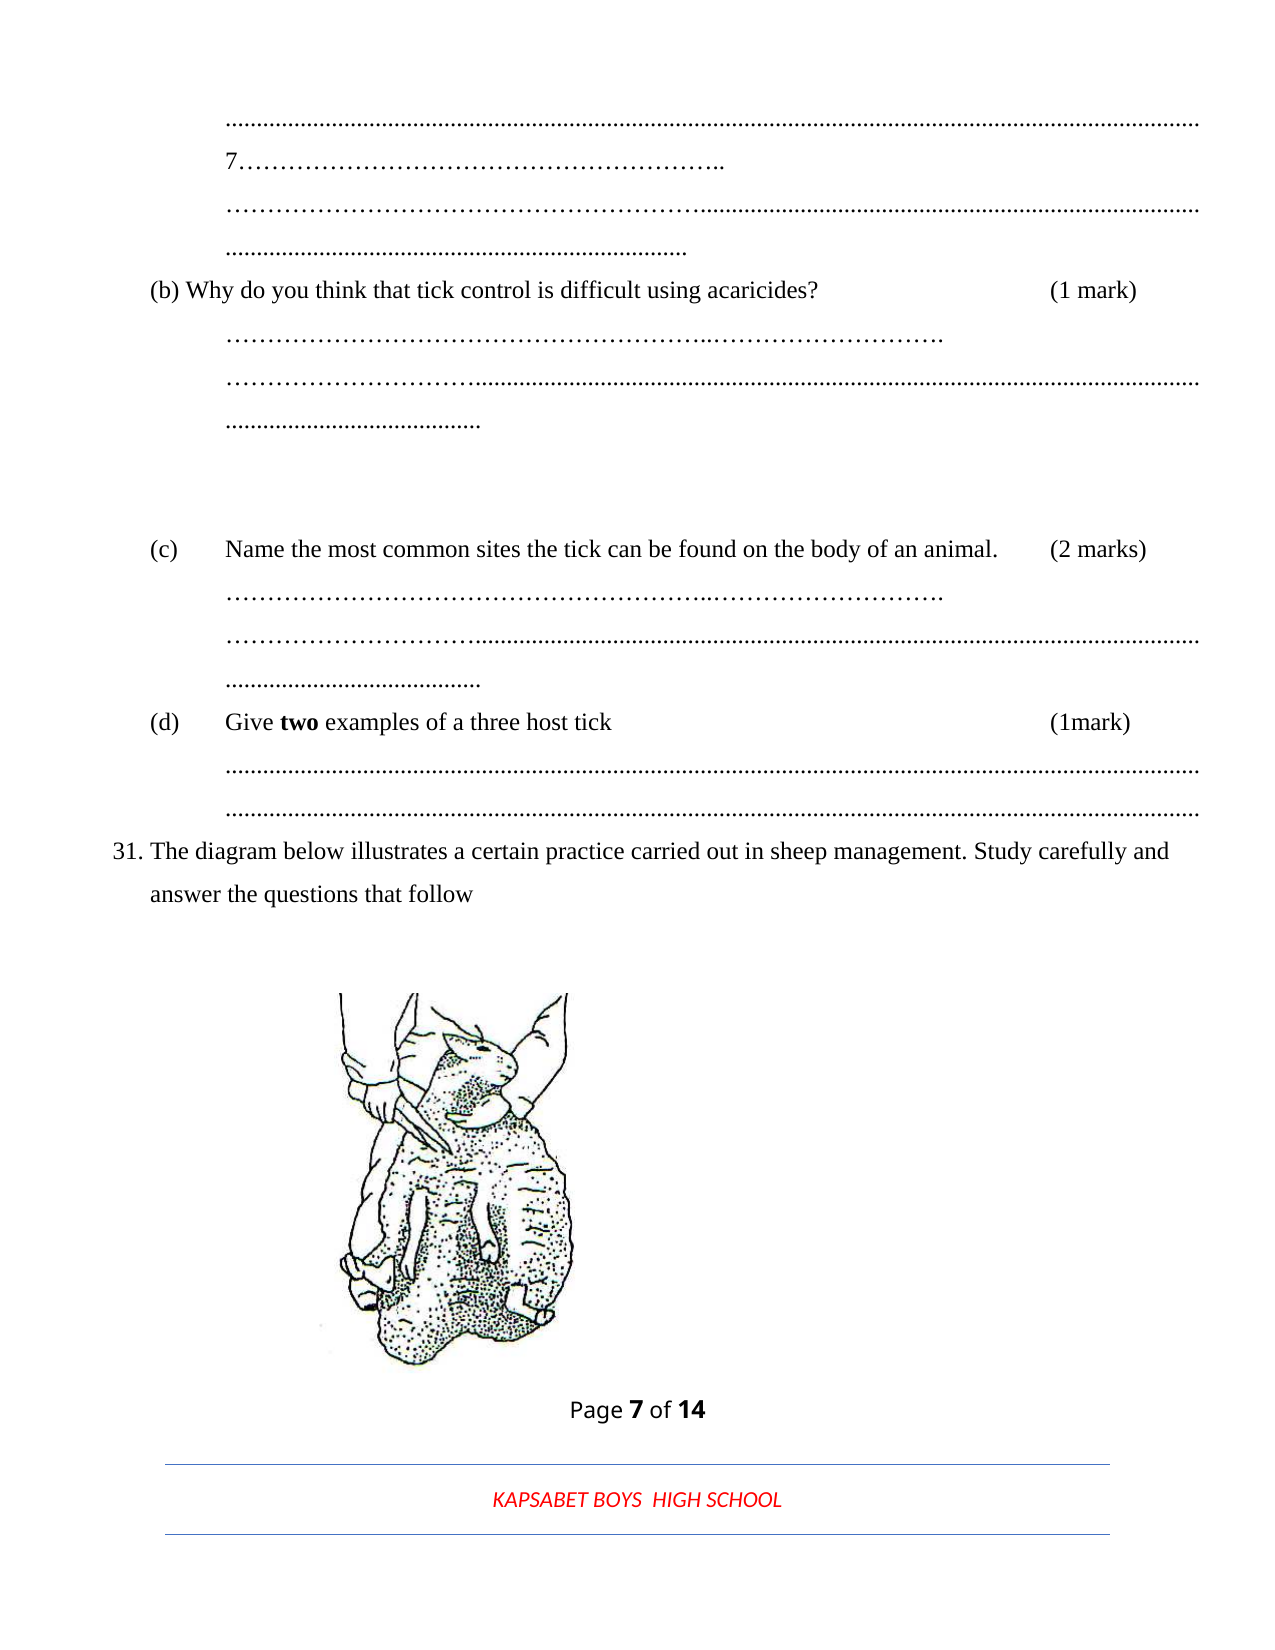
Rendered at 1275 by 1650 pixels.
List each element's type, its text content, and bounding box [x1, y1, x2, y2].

text …………………………………………………..……………………….…………………………............................................................................................................................................................. [225, 577, 1200, 692]
text ............................................................................................................................................................7…………………………………………………..………………………………………………….......................................................................................................................................................... [225, 103, 1200, 261]
list ............................................................................................................................................................ [75, 793, 1200, 822]
text (b) Why do you think that tick control is difficult using acaricides? (1 mark) [75, 276, 1200, 304]
text …………………………………………………..……………………….…………………………............................................................................................................................................................. [225, 319, 1200, 434]
text (d) Give two examples of a three host tick (1mark) [75, 707, 1200, 736]
list ............................................................................................................................................................ [75, 750, 1200, 779]
text (c) Name the most common sites the tick can be found on the body of an animal. (2 marks) [75, 534, 1200, 563]
picture [318, 993, 589, 1378]
list The diagram below illustrates a certain practice carried out in sheep management. Study carefully and answer the questions that follow [112, 836, 1200, 908]
